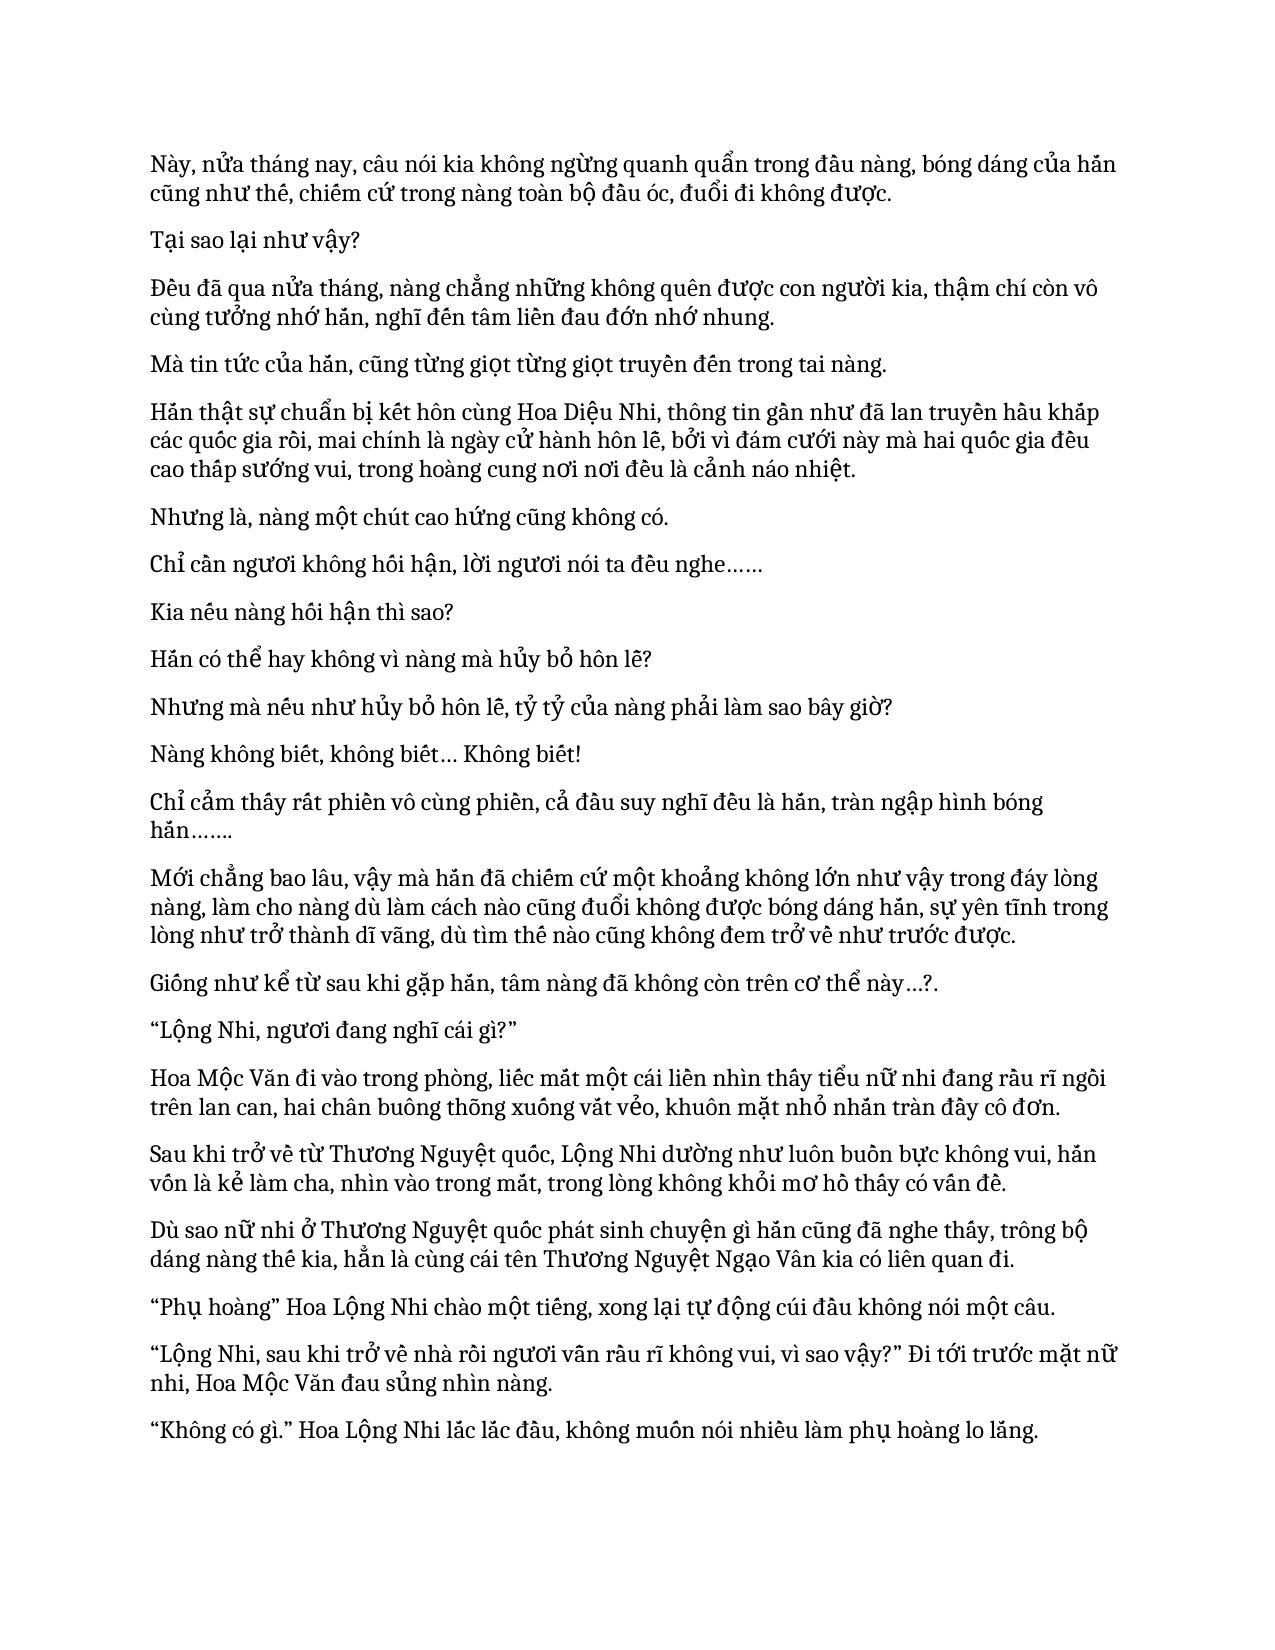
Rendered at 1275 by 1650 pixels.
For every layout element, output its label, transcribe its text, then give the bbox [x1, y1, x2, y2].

text Tại sao lại như vậy? [150, 226, 1125, 255]
text Nhưng là, nàng một chút cao hứng cũng không có. [150, 502, 1125, 531]
text Nàng không biết, không biết… Không biết! [150, 740, 1125, 769]
text “Lộng Nhi, ngươi đang nghĩ cái gì?” [150, 1016, 1125, 1045]
text “Lộng Nhi, sau khi trở về nhà rồi ngươi vẫn rầu rĩ không vui, vì sao vậy?” Đi tới trước mặt nữ nhi, Hoa Mộc Văn đau sủng nhìn nàng. [150, 1340, 1125, 1397]
text Nhưng mà nếu như hủy bỏ hôn lễ, tỷ tỷ của nàng phải làm sao bây giờ? [150, 692, 1125, 721]
text Hắn có thể hay không vì nàng mà hủy bỏ hôn lễ? [150, 645, 1125, 674]
text Chỉ cảm thấy rất phiền vô cùng phiền, cả đầu suy nghĩ đều là hắn, tràn ngập hình bóng hắn……. [150, 787, 1125, 845]
text Kia nếu nàng hối hận thì sao? [150, 597, 1125, 626]
text Giống như kể từ sau khi gặp hắn, tâm nàng đã không còn trên cơ thể này…?. [150, 969, 1125, 997]
text Dù sao nữ nhi ở Thương Nguyệt quốc phát sinh chuyện gì hắn cũng đã nghe thấy, trông bộ dáng nàng thế kia, hẳn là cùng cái tên Thương Nguyệt Ngạo Vân kia có liên quan đi. [150, 1216, 1125, 1274]
text Hoa Mộc Văn đi vào trong phòng, liếc mắt một cái liền nhìn thấy tiểu nữ nhi đang rầu rĩ ngồi trên lan can, hai chân buông thõng xuống vắt vẻo, khuôn mặt nhỏ nhắn tràn đầy cô đơn. [150, 1064, 1125, 1121]
text Mà tin tức của hắn, cũng từng giọt từng giọt truyền đến trong tai nàng. [150, 350, 1125, 379]
text Sau khi trở về từ Thương Nguyệt quốc, Lộng Nhi dường như luôn buồn bực không vui, hắn vốn là kẻ làm cha, nhìn vào trong mắt, trong lòng không khỏi mơ hồ thấy có vấn đề. [150, 1140, 1125, 1197]
text “Không có gì.” Hoa Lộng Nhi lắc lắc đầu, không muốn nói nhiều làm phụ hoàng lo lắng. [150, 1416, 1125, 1445]
text Hắn thật sự chuẩn bị kết hôn cùng Hoa Diệu Nhi, thông tin gần như đã lan truyền hầu khắp các quốc gia rồi, mai chính là ngày cử hành hôn lễ, bởi vì đám cưới này mà hai quốc gia đều cao thấp sướng vui, trong hoàng cung nơi nơi đều là cảnh náo nhiệt. [150, 397, 1125, 484]
text Chỉ cần ngươi không hối hận, lời ngươi nói ta đều nghe…… [150, 550, 1125, 579]
text Đều đã qua nửa tháng, nàng chẳng những không quên được con người kia, thậm chí còn vô cùng tưởng nhớ hắn, nghĩ đến tâm liền đau đớn nhớ nhung. [150, 274, 1125, 331]
text “Phụ hoàng” Hoa Lộng Nhi chào một tiếng, xong lại tự động cúi đầu không nói một câu. [150, 1292, 1125, 1321]
text Này, nửa tháng nay, câu nói kia không ngừng quanh quẩn trong đầu nàng, bóng dáng của hắn cũng như thế, chiếm cứ trong nàng toàn bộ đầu óc, đuổi đi không được. [150, 150, 1125, 207]
text Mới chẳng bao lâu, vậy mà hắn đã chiếm cứ một khoảng không lớn như vậy trong đáy lòng nàng, làm cho nàng dù làm cách nào cũng đuổi không được bóng dáng hắn, sự yên tĩnh trong lòng như trở thành dĩ vãng, dù tìm thế nào cũng không đem trở về như trước được. [150, 864, 1125, 950]
